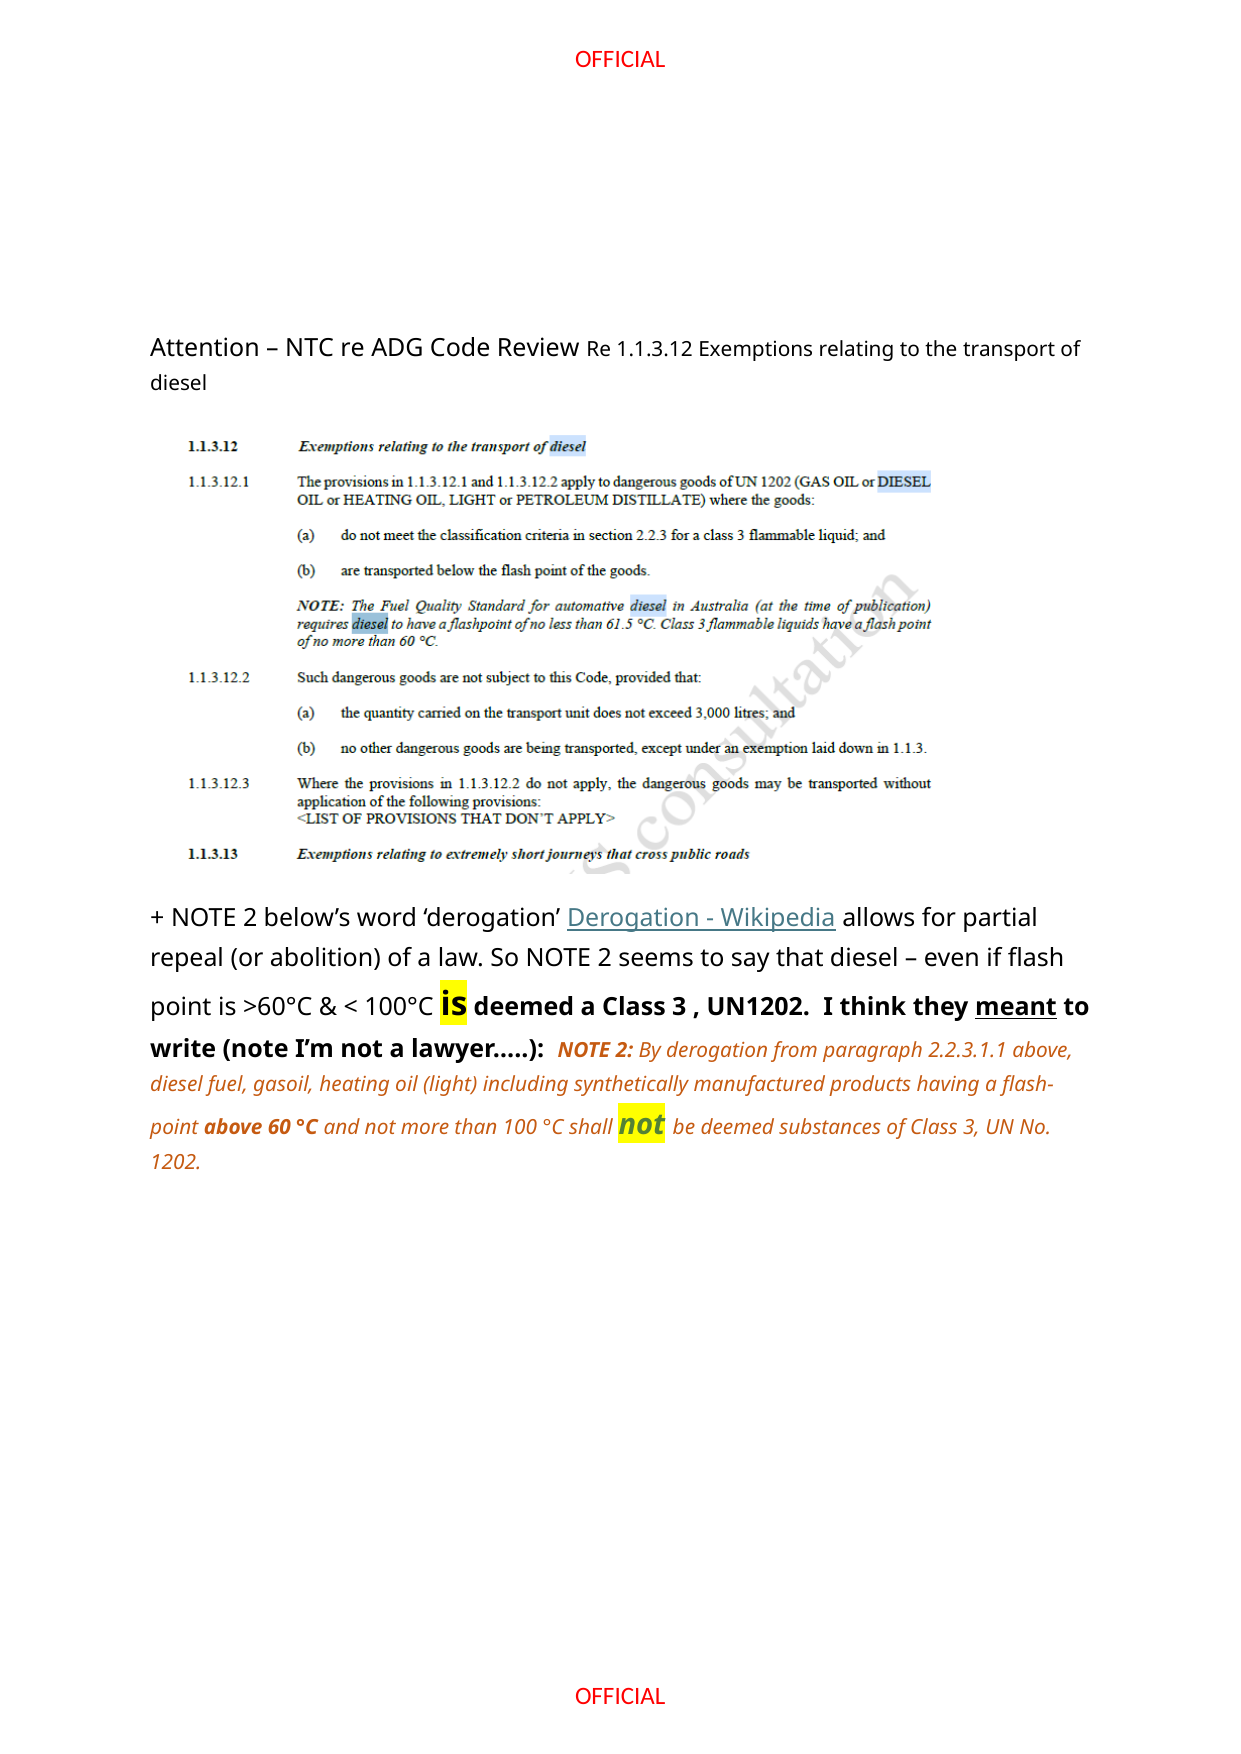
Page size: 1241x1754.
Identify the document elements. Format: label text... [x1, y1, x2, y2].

text Attention – NTC re ADG Code Review Re 1.1.3.12 Exemptions relating to the transport of diesel [150, 330, 1090, 397]
text + NOTE 2 below’s word ‘derogation’ Derogation - Wikipedia allows for partial repeal (or abolition) of a law. So NOTE 2 seems to say that diesel – even if flash point is >60°C & < 100°C is deemed a Class 3 , UN1202. I think they meant to write (note I’m not a lawyer…..): NOTE 2: By derogation from paragraph 2.2.3.1.1 above, diesel fuel, gasoil, heating oil (light) including synthetically manufactured products having a flash-point above 60 °C and not more than 100 °C shall not be deemed substances of Class 3, UN No. 1202. [150, 900, 1090, 1175]
picture [150, 421, 944, 874]
